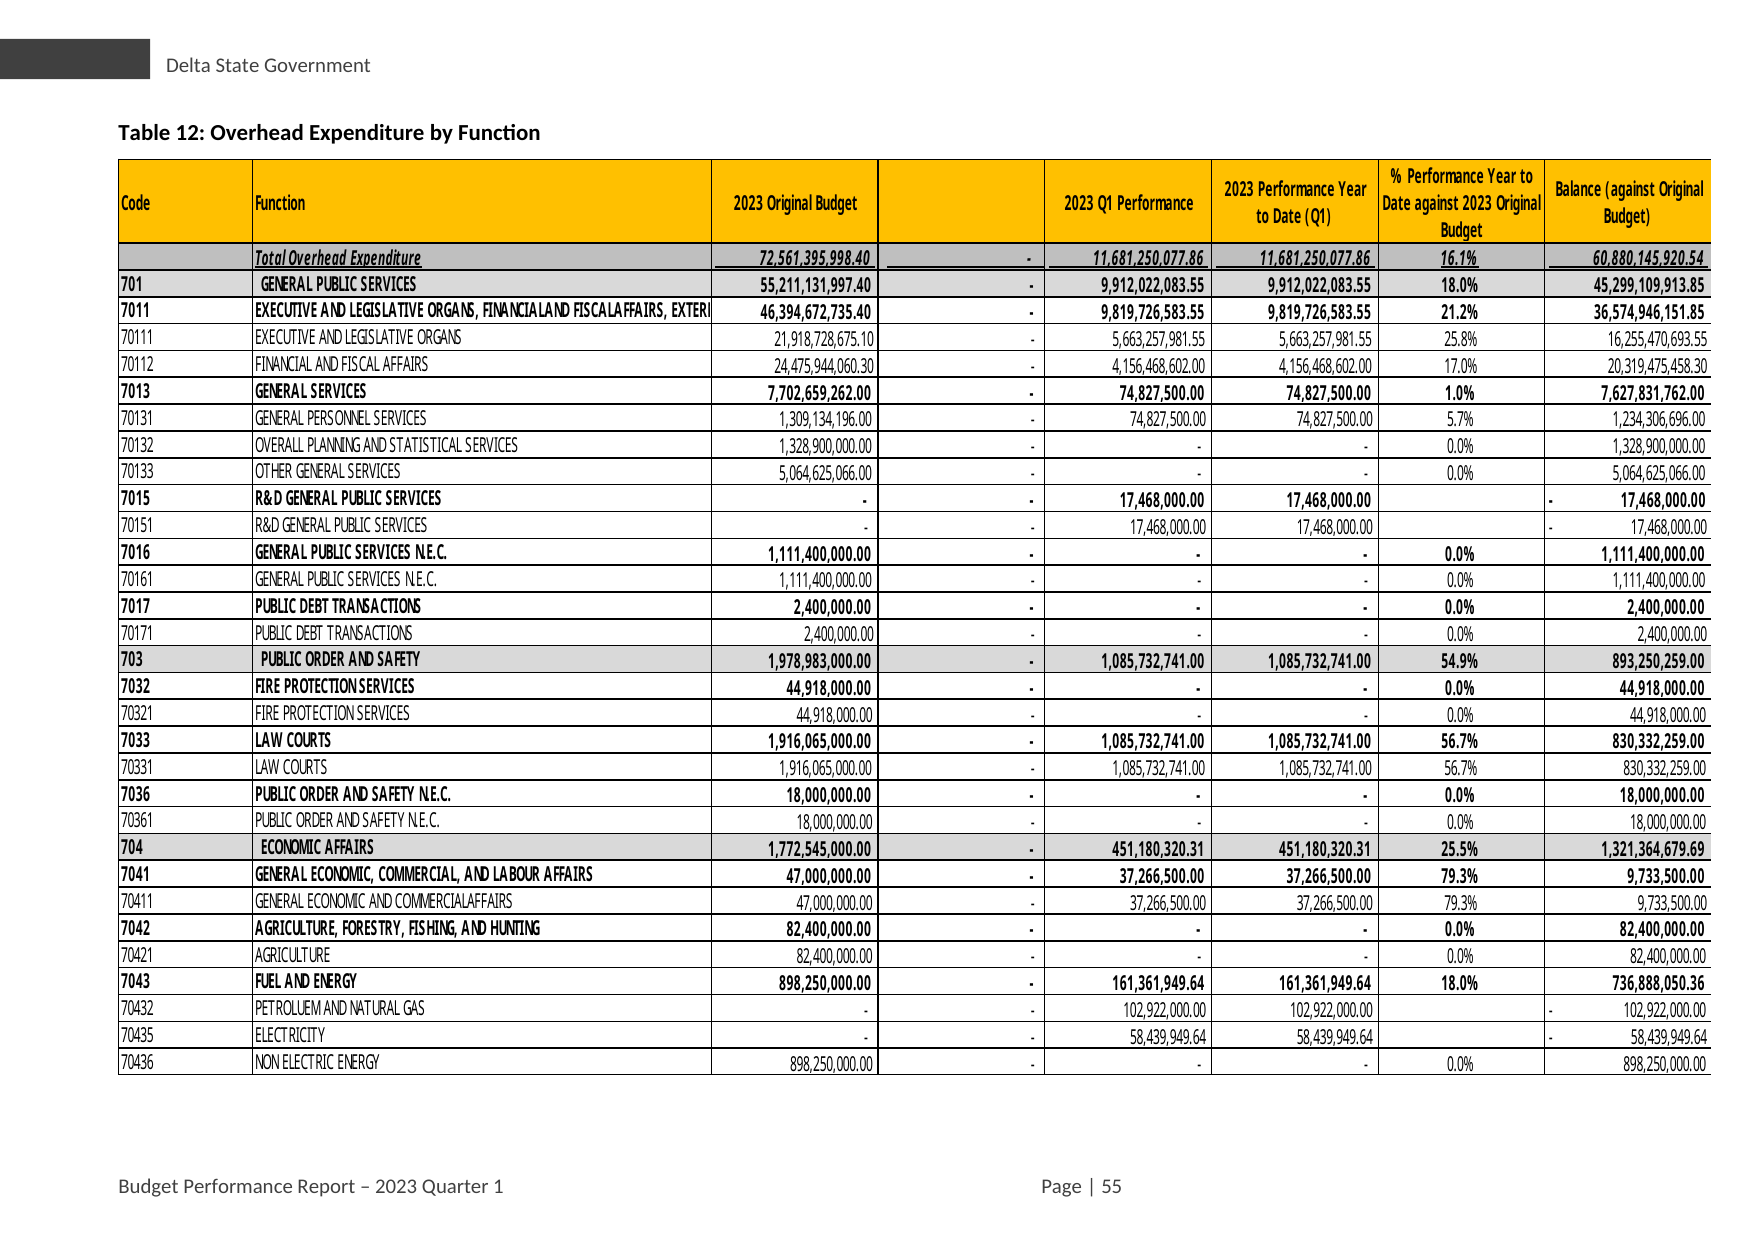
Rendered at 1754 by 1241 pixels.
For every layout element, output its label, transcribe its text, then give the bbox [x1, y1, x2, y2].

text Table 12: Overhead Expenditure by Function [118, 118, 1618, 146]
